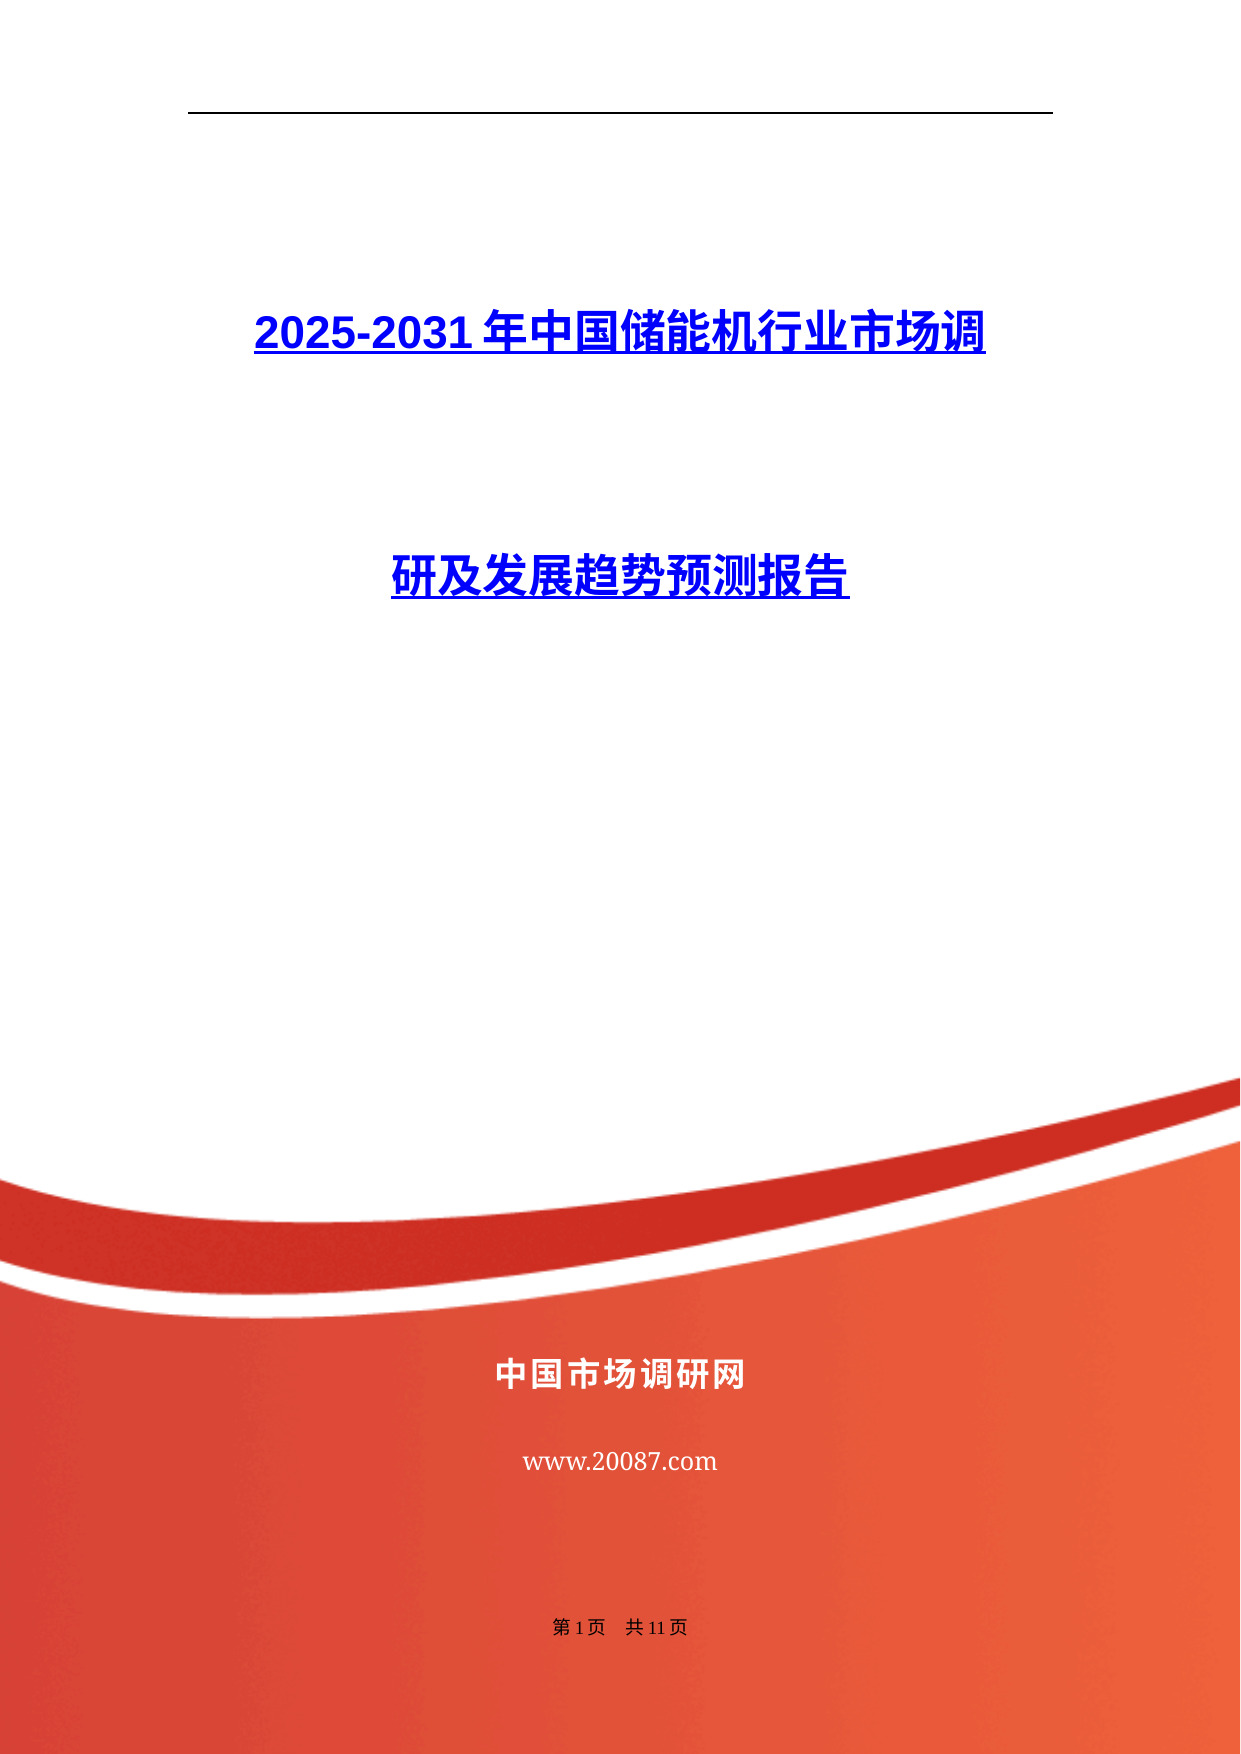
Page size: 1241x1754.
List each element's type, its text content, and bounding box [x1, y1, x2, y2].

text www.20087.com [187, 1428, 1053, 1493]
subtitle 中国市场调研网 [187, 1339, 1053, 1404]
picture [0, 1006, 1241, 1754]
table_header 2025-2031年中国储能机行业市场调研及发展趋势预测报告 [188, 207, 1053, 773]
